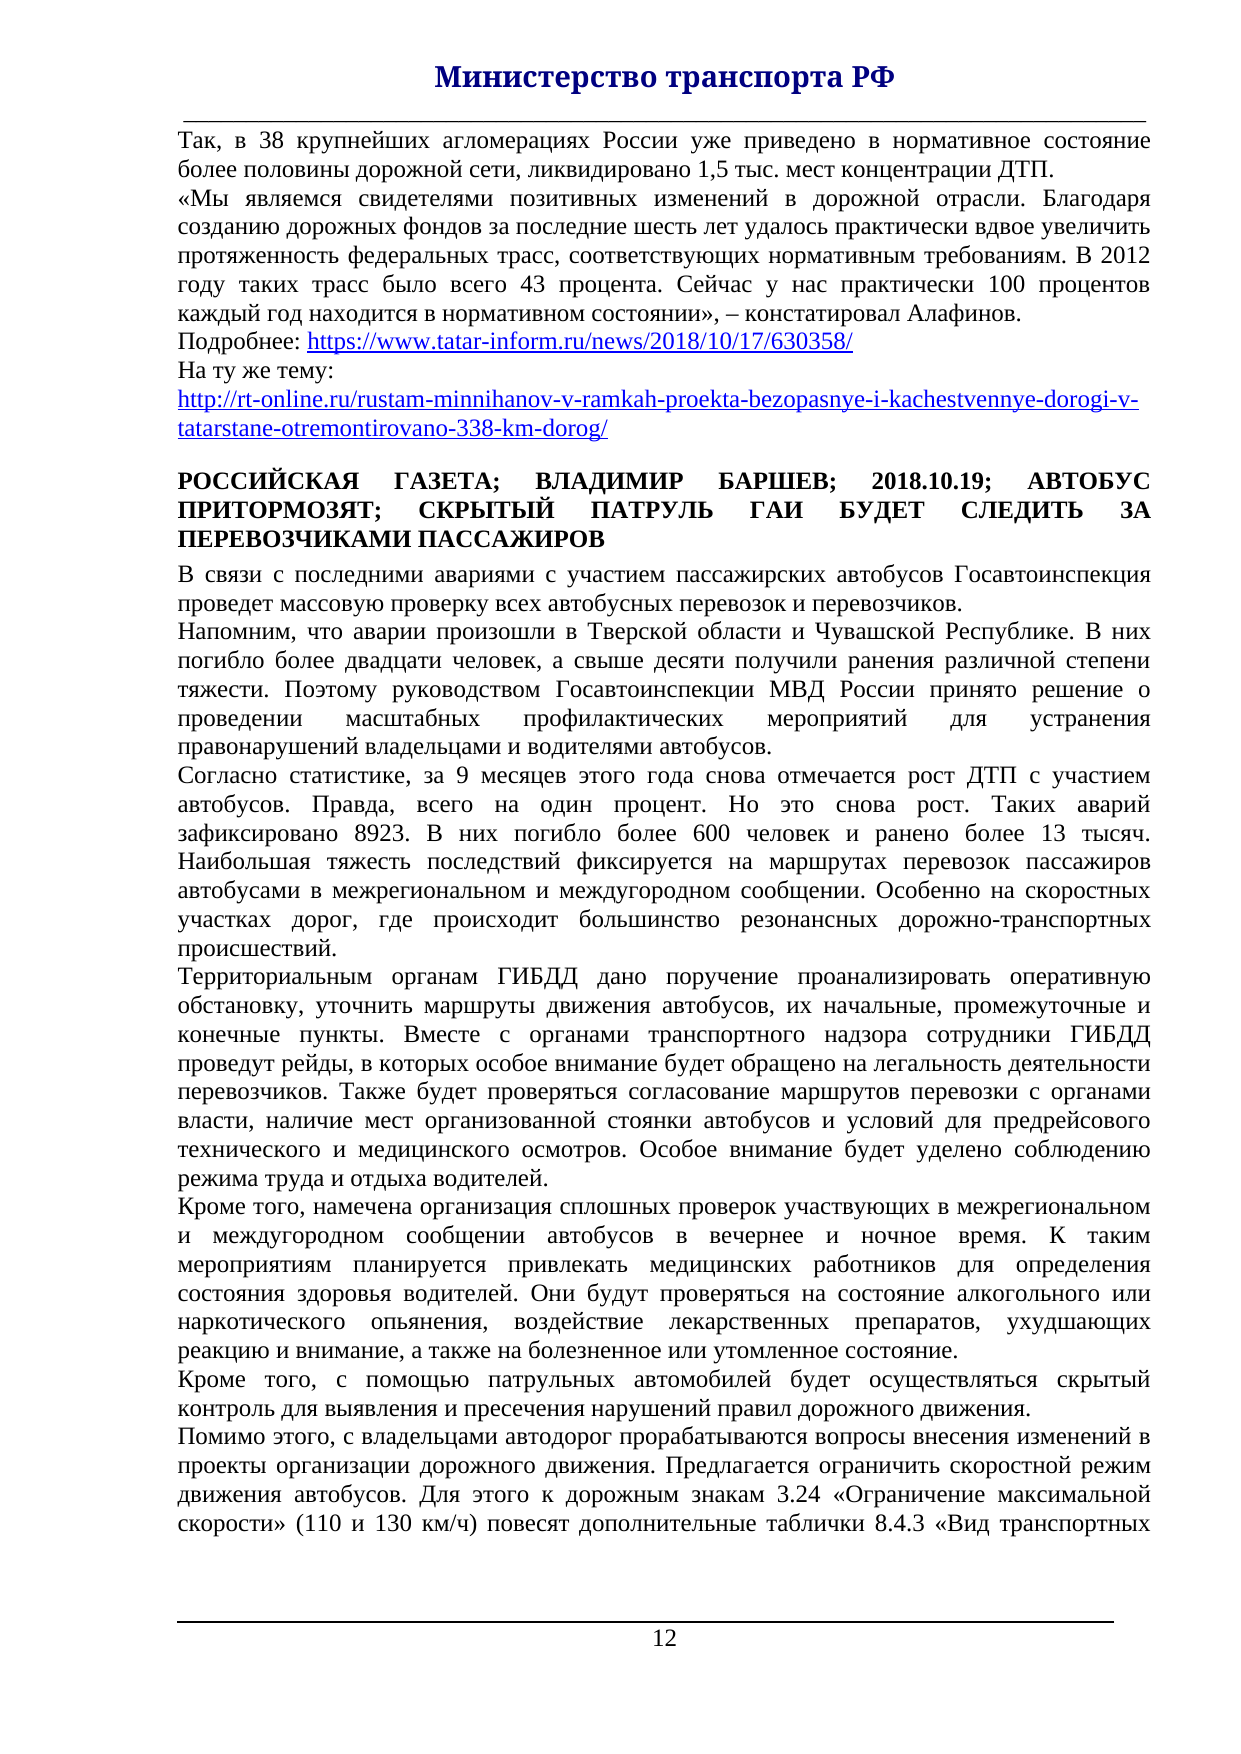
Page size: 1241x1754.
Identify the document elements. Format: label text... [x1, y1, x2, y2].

subtitle РОССИЙСКАЯ ГАЗЕТА; ВЛАДИМИР БАРШЕВ; 2018.10.19; АВТОБУС ПРИТОРМОЗЯТ; СКРЫТЫЙ ПАТРУЛЬ ГАИ БУДЕТ СЛЕДИТЬ ЗА ПЕРЕВОЗЧИКАМИ ПАССАЖИРОВ [177, 466, 1152, 553]
text В связи с последними авариями с участием пассажирских автобусов Госавтоинспекция проведет массовую проверку всех автобусных перевозок и перевозчиков. [177, 559, 1152, 616]
text Напомним, что аварии произошли в Тверской области и Чувашской Республике. В них погибло более двадцати человек, а свыше десяти получили ранения различной степени тяжести. Поэтому руководством Госавтоинспекции МВД России принято решение о проведении масштабных профилактических мероприятий для устранения правонарушений владельцами и водителями автобусов. [177, 616, 1152, 760]
text http://rt-online.ru/rustam-minnihanov-v-ramkah-proekta-bezopasnye-i-kachestvennye-dorogi-v-tatarstane-otremontirovano-338-km-dorog/ [177, 384, 1152, 441]
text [177, 1421, 1152, 1536]
text Согласно статистике, за 9 месяцев этого года снова отмечается рост ДТП с участием автобусов. Правда, всего на один процент. Но это снова рост. Таких аварий зафиксировано 8923. В них погибло более 600 человек и ранено более 13 тысяч. Наибольшая тяжесть последствий фиксируется на маршрутах перевозок пассажиров автобусами в межрегиональном и междугородном сообщении. Особенно на скоростных участках дорог, где происходит большинство резонансных дорожно-транспортных происшествий. [177, 760, 1152, 961]
text На ту же тему: [177, 355, 1152, 384]
text Кроме того, с помощью патрульных автомобилей будет осуществляться скрытый контроль для выявления и пресечения нарушений правил дорожного движения. [177, 1364, 1152, 1421]
text Территориальным органам ГИБДД дано поручение проанализировать оперативную обстановку, уточнить маршруты движения автобусов, их начальные, промежуточные и конечные пункты. Вместе с органами транспортного надзора сотрудники ГИБДД проведут рейды, в которых особое внимание будет обращено на легальность деятельности перевозчиков. Также будет проверяться согласование маршрутов перевозки с органами власти, наличие мест организованной стоянки автобусов и условий для предрейсового технического и медицинского осмотров. Особое внимание будет уделено соблюдению режима труда и отдыха водителей. [177, 961, 1152, 1191]
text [177, 125, 1152, 183]
text Кроме того, намечена организация сплошных проверок участвующих в межрегиональном и междугородном сообщении автобусов в вечернее и ночное время. К таким мероприятиям планируется привлекать медицинских работников для определения состояния здоровья водителей. Они будут проверяться на состояние алкогольного или наркотического опьянения, воздействие лекарственных препаратов, ухудшающих реакцию и внимание, а также на болезненное или утомленное состояние. [177, 1191, 1152, 1364]
text «Мы являемся свидетелями позитивных изменений в дорожной отрасли. Благодаря созданию дорожных фондов за последние шесть лет удалось практически вдвое увеличить протяженность федеральных трасс, соответствующих нормативным требованиям. В 2012 году таких трасс было всего 43 процента. Сейчас у нас практически 100 процентов каждый год находится в нормативном состоянии», – констатировал Алафинов. [177, 183, 1152, 326]
text Подробнее: https://www.tatar-inform.ru/news/2018/10/17/630358/ [177, 326, 1152, 355]
